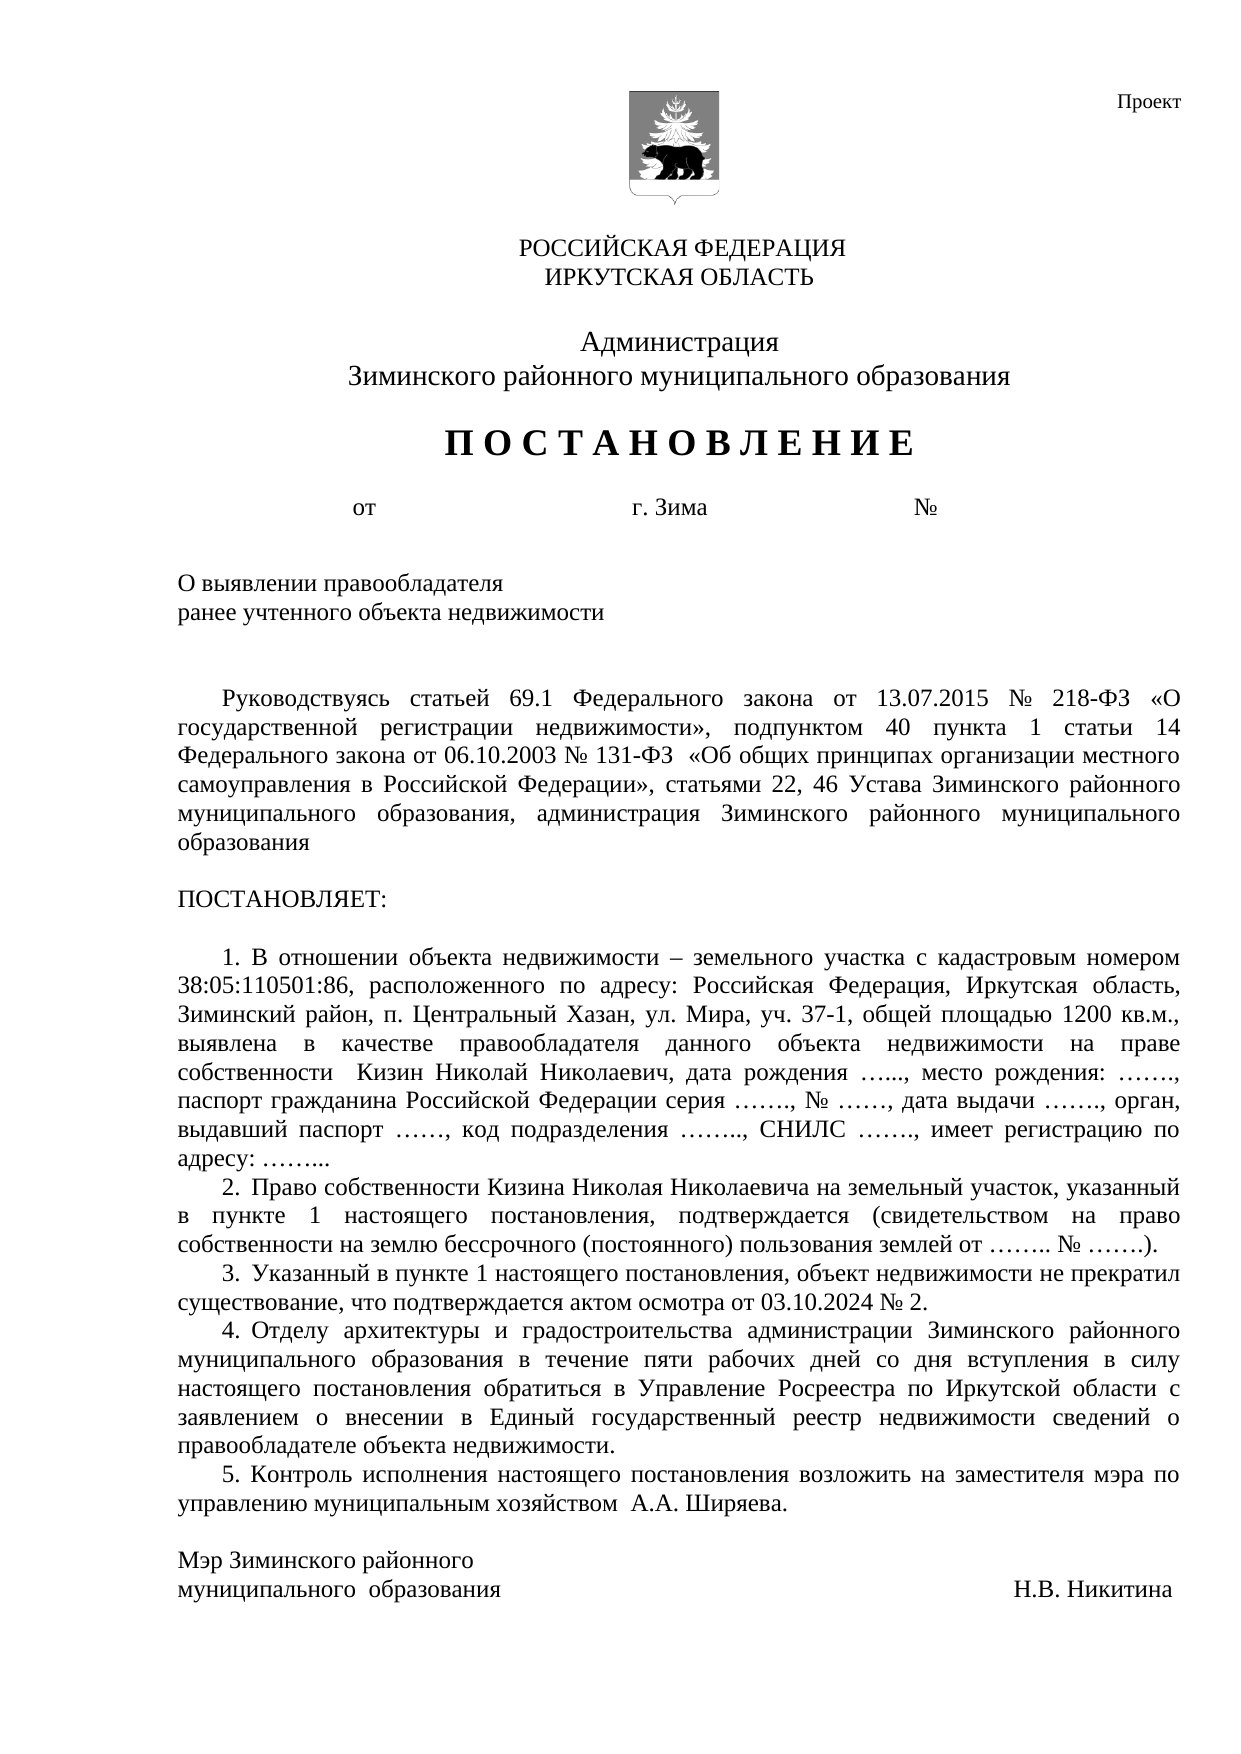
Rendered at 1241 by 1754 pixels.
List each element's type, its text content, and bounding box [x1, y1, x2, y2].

list В отношении объекта недвижимости – земельного участка с кадастровым номером 38:05:110501:86, расположенного по адресу: Российская Федерация, Иркутская область, Зиминский район, п. Центральный Хазан, ул. Мира, уч. 37-1, общей площадью 1200 кв.м., выявлена в качестве правообладателя данного объекта недвижимости на праве собственности Кизин Николай Николаевич, дата рождения …..., место рождения: ……., паспорт гражданина Российской Федерации серия ……., № ……, дата выдачи ……., орган, выдавший паспорт ……, код подразделения …….., СНИЛС ……., имеет регистрацию по адресу: ……... [177, 942, 1181, 1172]
text муниципального образования Н.В. Никитина [177, 1574, 1181, 1603]
text П О С Т А Н О В Л Е Н И Е [177, 420, 1181, 463]
text Зиминского районного муниципального образования [177, 358, 1181, 391]
text Мэр Зиминского районного [177, 1546, 1181, 1574]
text ПОСТАНОВЛЯЕТ: [177, 884, 1181, 913]
text РОССИЙСКАЯ ФЕДЕРАЦИЯ [177, 233, 1181, 262]
text ранее учтенного объекта недвижимости [177, 597, 1181, 626]
text О выявлении правообладателя [177, 568, 1181, 597]
list Право собственности Кизина Николая Николаевича на земельный участок, указанный в пункте 1 настоящего постановления, подтверждается (свидетельством на право собственности на землю бессрочного (постоянного) пользования землей от …….. № …….). [177, 1172, 1181, 1258]
text Администрация [177, 324, 1181, 358]
text Проект [177, 89, 1181, 113]
text 5. Контроль исполнения настоящего постановления возложить на заместителя мэра по управлению муниципальным хозяйством А.А. Ширяева. [177, 1459, 1181, 1517]
picture [629, 91, 720, 205]
text от г. Зима № [177, 492, 1181, 521]
text ИРКУТСКАЯ ОБЛАСТЬ [177, 262, 1181, 291]
text Руководствуясь статьей 69.1 Федерального закона от 13.07.2015 № 218-ФЗ «О государственной регистрации недвижимости», подпунктом 40 пункта 1 статьи 14 Федерального закона от 06.10.2003 № 131-ФЗ «Об общих принципах организации местного самоуправления в Российской Федерации», статьями 22, 46 Устава Зиминского районного муниципального образования, администрация Зиминского районного муниципального образования [177, 683, 1181, 856]
list Отделу архитектуры и градостроительства администрации Зиминского районного муниципального образования в течение пяти рабочих дней со дня вступления в силу настоящего постановления обратиться в Управление Росреестра по Иркутской области с заявлением о внесении в Единый государственный реестр недвижимости сведений о правообладателе объекта недвижимости. [177, 1316, 1181, 1459]
list Указанный в пункте 1 настоящего постановления, объект недвижимости не прекратил существование, что подтверждается актом осмотра от 03.10.2024 № 2. [177, 1258, 1181, 1316]
